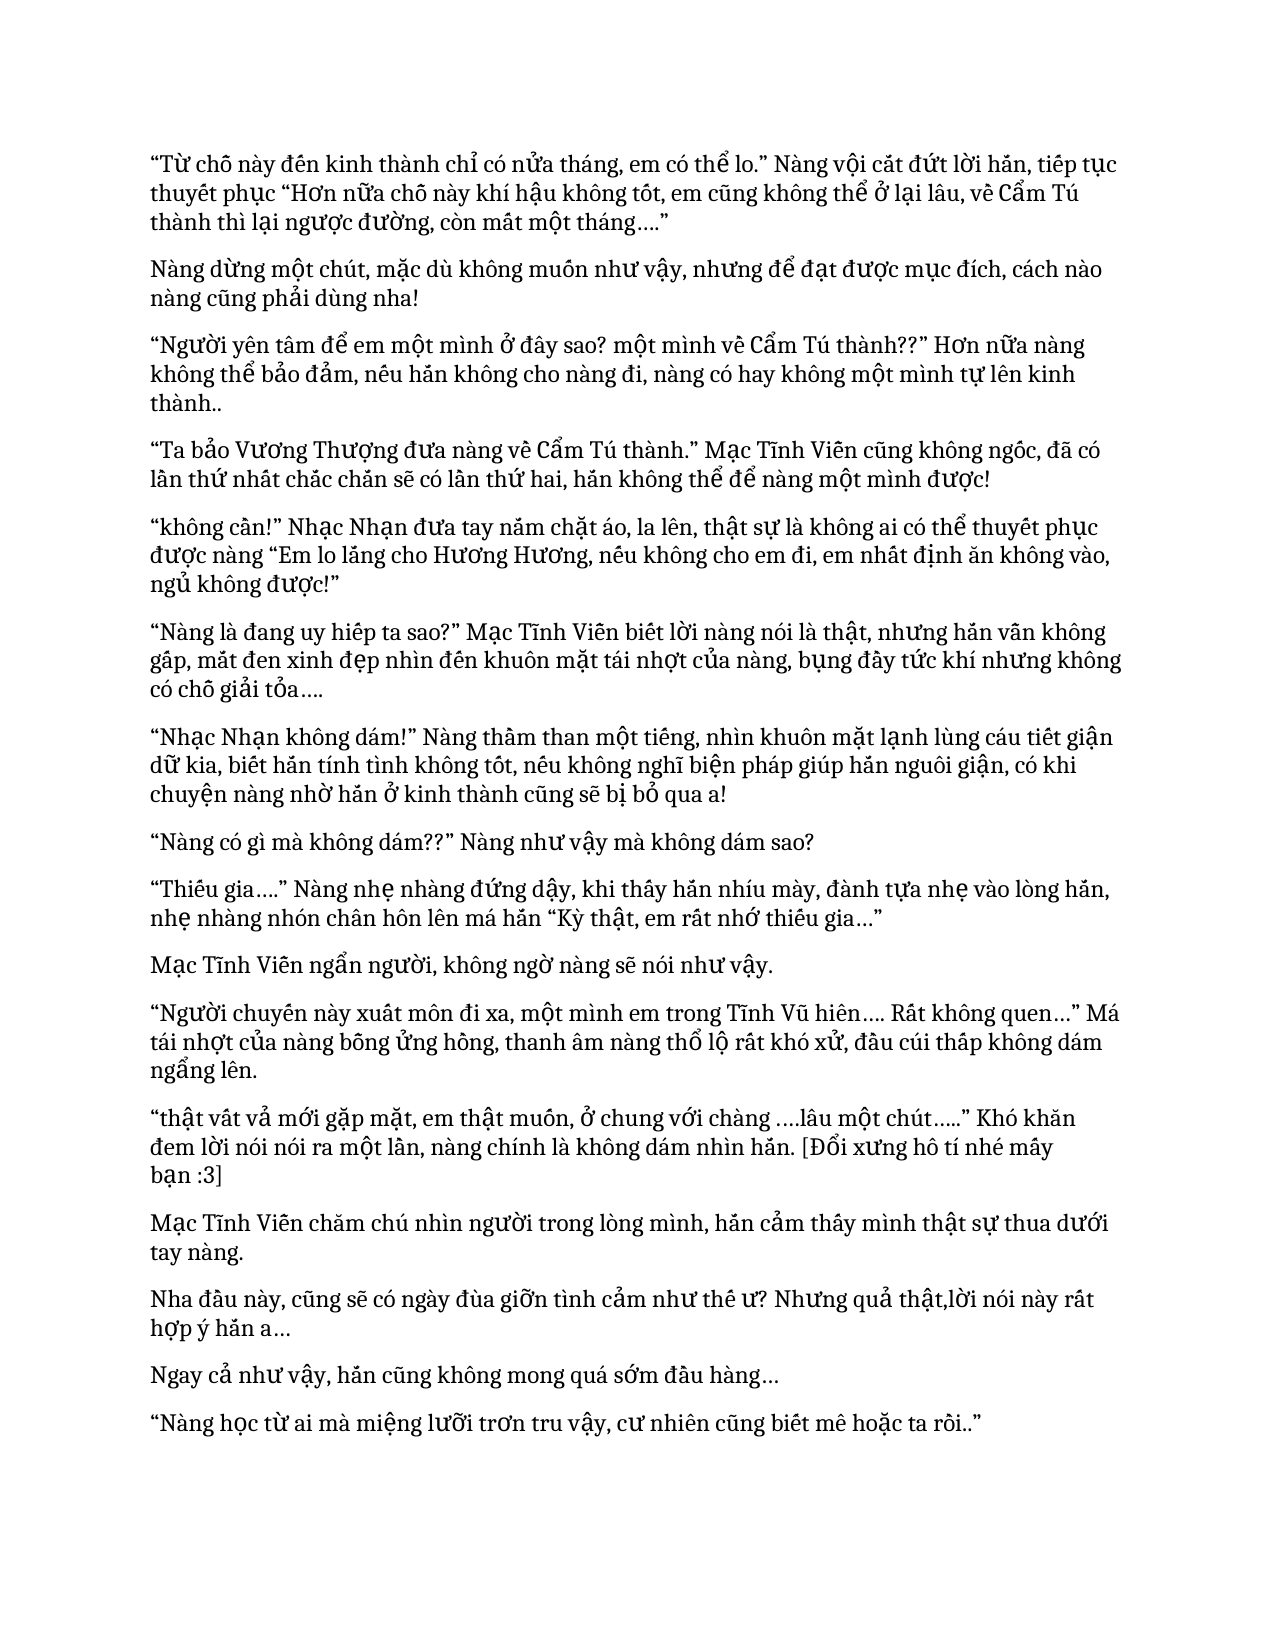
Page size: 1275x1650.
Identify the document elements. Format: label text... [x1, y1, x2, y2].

text “Thiếu gia….” Nàng nhẹ nhàng đứng dậy, khi thấy hắn nhíu mày, đành tựa nhẹ vào lòng hắn, nhẹ nhàng nhón chân hôn lên má hắn “Kỳ thật, em rất nhớ thiếu gia…” [150, 875, 1125, 932]
text Mạc Tĩnh Viễn chăm chú nhìn người trong lòng mình, hắn cảm thấy mình thật sự thua dưới tay nàng. [150, 1209, 1125, 1266]
text “Nhạc Nhạn không dám!” Nàng thầm than một tiếng, nhìn khuôn mặt lạnh lùng cáu tiết giận dữ kia, biết hắn tính tình không tốt, nếu không nghĩ biện pháp giúp hắn nguôi giận, có khi chuyện nàng nhờ hắn ở kinh thành cũng sẽ bị bỏ qua a! [150, 722, 1125, 809]
text “Người chuyến này xuất môn đi xa, một mình em trong Tĩnh Vũ hiên…. Rất không quen…” Má tái nhợt của nàng bỗng ửng hồng, thanh âm nàng thổ lộ rất khó xử, đầu cúi thấp không dám ngẩng lên. [150, 999, 1125, 1085]
text “không cần!” Nhạc Nhạn đưa tay nắm chặt áo, la lên, thật sự là không ai có thể thuyết phục được nàng “Em lo lắng cho Hương Hương, nếu không cho em đi, em nhất định ăn không vào, ngủ không được!” [150, 512, 1125, 599]
text Nha đầu này, cũng sẽ có ngày đùa giỡn tình cảm như thế ư? Nhưng quả thật,lời nói này rất hợp ý hắn a… [150, 1285, 1125, 1342]
text Nàng dừng một chút, mặc dù không muốn như vậy, nhưng để đạt được mục đích, cách nào nàng cũng phải dùng nha! [150, 255, 1125, 312]
text Ngay cả như vậy, hắn cũng không mong quá sớm đầu hàng… [150, 1361, 1125, 1390]
text “Nàng có gì mà không dám??” Nàng như vậy mà không dám sao? [150, 827, 1125, 856]
text “Nàng học từ ai mà miệng lưỡi trơn tru vậy, cư nhiên cũng biết mê hoặc ta rồi..” [150, 1409, 1125, 1437]
text “thật vất vả mới gặp mặt, em thật muốn, ở chung với chàng .…lâu một chút…..” Khó khăn đem lời nói nói ra một lần, nàng chính là không dám nhìn hắn. [Đổi xưng hô tí nhé mấy bạn :3] [150, 1104, 1125, 1190]
text “Ta bảo Vương Thượng đưa nàng về Cẩm Tú thành.” Mạc Tĩnh Viễn cũng không ngốc, đã có lần thứ nhất chắc chắn sẽ có lần thứ hai, hắn không thể để nàng một mình được! [150, 436, 1125, 494]
text “Người yên tâm để em một mình ở đây sao? một mình về Cẩm Tú thành??” Hơn nữa nàng không thể bảo đảm, nếu hắn không cho nàng đi, nàng có hay không một mình tự lên kinh thành.. [150, 331, 1125, 417]
text “Từ chỗ này đến kinh thành chỉ có nửa tháng, em có thể lo.” Nàng vội cắt đứt lời hắn, tiếp tục thuyết phục “Hơn nữa chỗ này khí hậu không tốt, em cũng không thể ở lại lâu, về Cẩm Tú thành thì lại ngược đường, còn mất một tháng….” [150, 150, 1125, 236]
text Mạc Tĩnh Viễn ngẩn người, không ngờ nàng sẽ nói như vậy. [150, 951, 1125, 980]
text “Nàng là đang uy hiếp ta sao?” Mạc Tĩnh Viễn biết lời nàng nói là thật, nhưng hắn vẫn không gấp, mắt đen xinh đẹp nhìn đến khuôn mặt tái nhợt của nàng, bụng đầy tức khí nhưng không có chỗ giải tỏa…. [150, 617, 1125, 704]
